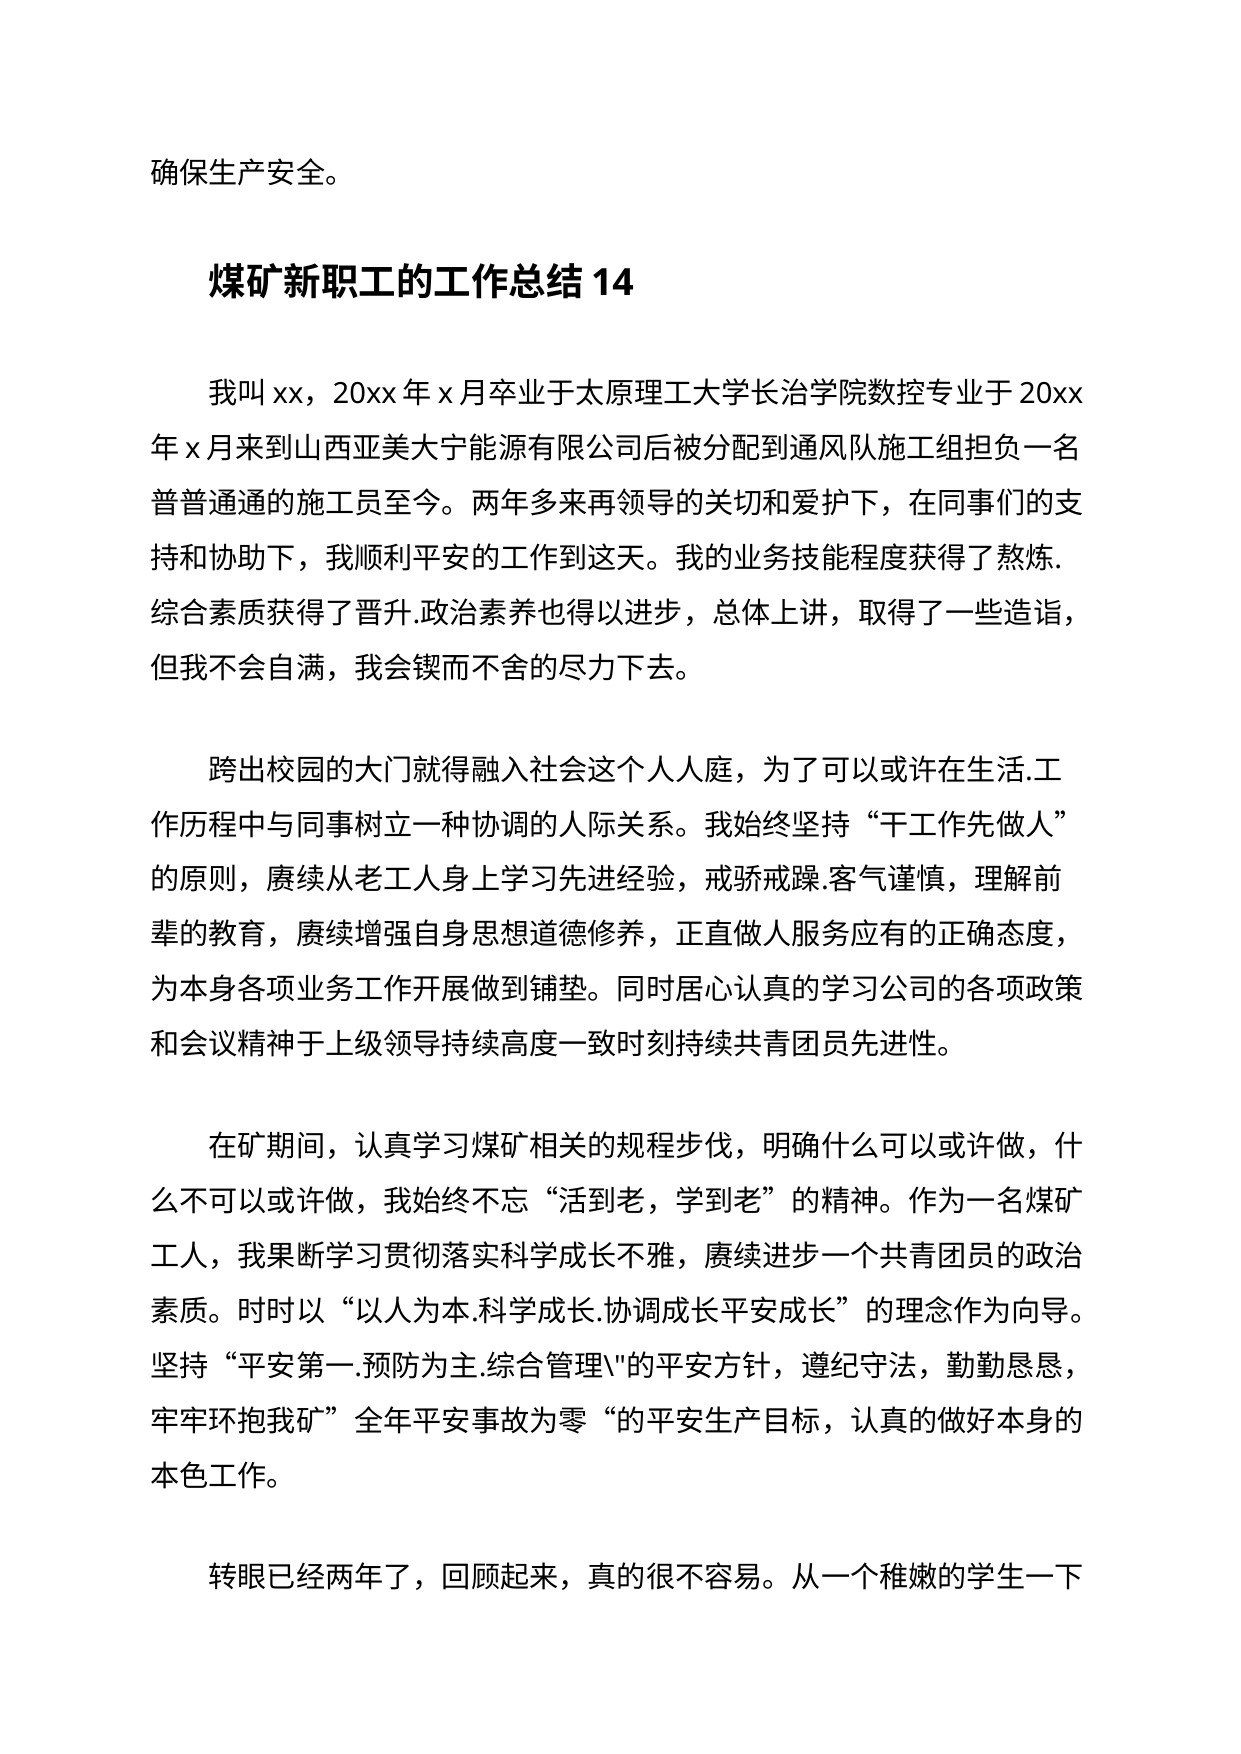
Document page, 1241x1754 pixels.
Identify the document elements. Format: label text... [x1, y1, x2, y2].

text 煤矿新职工的工作总结14 [150, 252, 1090, 306]
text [150, 1554, 1090, 1596]
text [150, 150, 1090, 192]
text 在矿期间，认真学习煤矿相关的规程步伐，明确什么可以或许做，什么不可以或许做，我始终不忘“活到老，学到老”的精神。作为一名煤矿工人，我果断学习贯彻落实科学成长不雅，赓续进步一个共青团员的政治素质。时时以“以人为本.科学成长.协调成长平安成长”的理念作为向导。坚持“平安第一.预防为主.综合管理\"的平安方针，遵纪守法，勤勤恳恳，牢牢环抱我矿”全年平安事故为零“的平安生产目标，认真的做好本身的本色工作。 [150, 1122, 1090, 1494]
text 我叫xx，20xx年x月卒业于太原理工大学长治学院数控专业于20xx年x月来到山西亚美大宁能源有限公司后被分配到通风队施工组担负一名普普通通的施工员至今。两年多来再领导的关切和爱护下，在同事们的支持和协助下，我顺利平安的工作到这天。我的业务技能程度获得了熬炼.综合素质获得了晋升.政治素养也得以进步，总体上讲，取得了一些造诣，但我不会自满，我会锲而不舍的尽力下去。 [150, 369, 1090, 687]
text 跨出校园的大门就得融入社会这个人人庭，为了可以或许在生活.工作历程中与同事树立一种协调的人际关系。我始终坚持“干工作先做人”的原则，赓续从老工人身上学习先进经验，戒骄戒躁.客气谨慎，理解前辈的教育，赓续增强自身思想道德修养，正直做人服务应有的正确态度，为本身各项业务工作开展做到铺垫。同时居心认真的学习公司的各项政策和会议精神于上级领导持续高度一致时刻持续共青团员先进性。 [150, 746, 1090, 1063]
